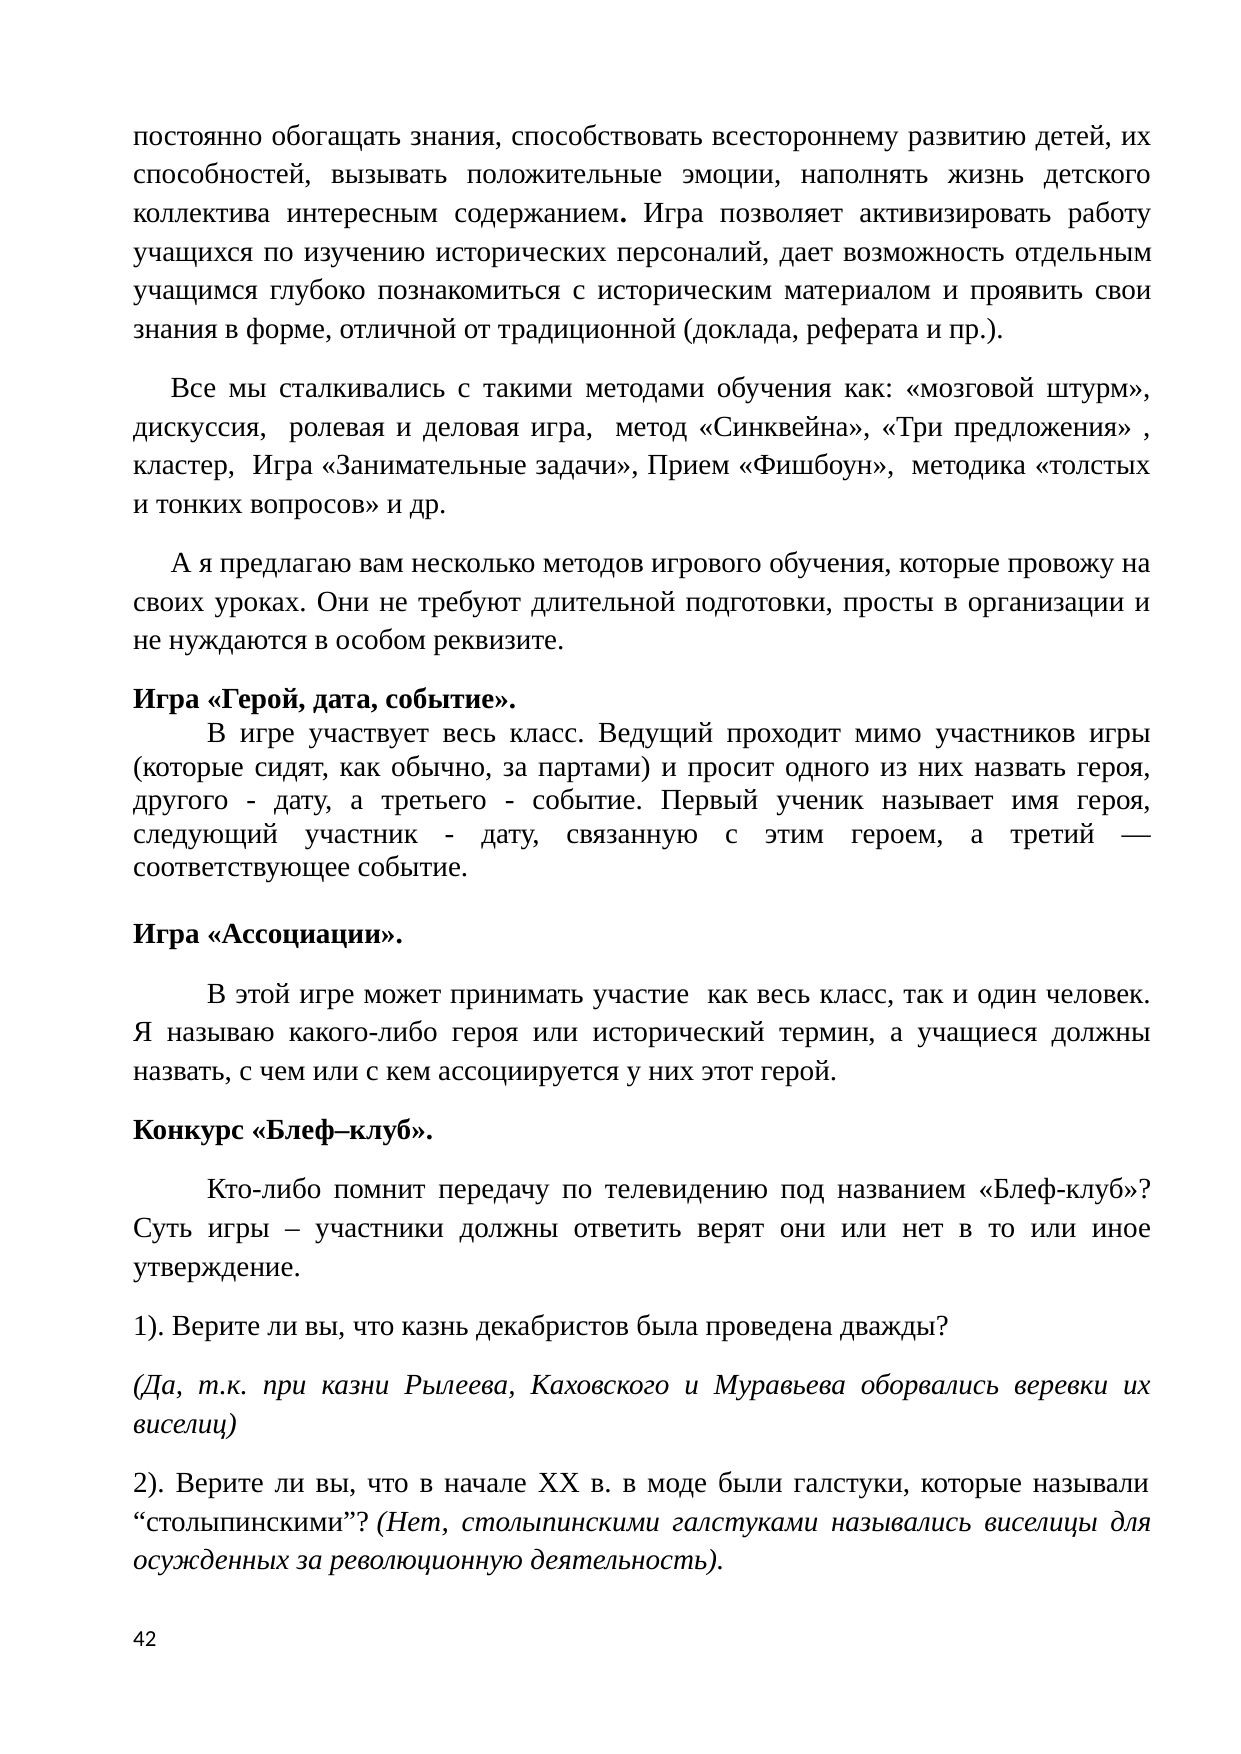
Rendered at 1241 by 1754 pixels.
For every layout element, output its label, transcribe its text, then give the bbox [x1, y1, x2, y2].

text 2). Верите ли вы, что в начале XX в. в моде были галстуки, которые называли “столыпинскими”? (Нет, столыпинскими галстуками назывались виселицы для осужденных за революционную деятельность). [133, 1465, 1152, 1576]
text 1). Верите ли вы, что казнь декабристов была проведена дважды? [133, 1308, 1152, 1342]
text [133, 118, 1152, 344]
text А я предлагаю вам несколько методов игрового обучения, которые провожу на своих уроках. Они не требуют длительной подготовки, просты в организации и не нуждаются в особом реквизите. [133, 545, 1152, 656]
text Конкурс «Блеф–клуб». [133, 1112, 1152, 1146]
text Все мы сталкивались с такими методами обучения как: «мозговой штурм», дискуссия, ролевая и деловая игра, метод «Синквейна», «Три предложения» , кластер, Игра «Занимательные задачи», Прием «Фишбоун», методика «толстых и тонких вопросов» и др. [133, 370, 1152, 519]
text Кто-либо помнит передачу по телевидению под названием «Блеф-клуб»? Суть игры – участники должны ответить верят они или нет в то или иное утверждение. [133, 1172, 1152, 1282]
text В игре участвует весь класс. Ведущий проходит мимо участников игры (которые сидят, как обычно, за партами) и просит одного из них назвать героя, другого - дату, а третьего - событие. Первый ученик называет имя героя, следующий участник - дату, связанную с этим героем, а третий — соответствующее событие. [133, 715, 1152, 883]
text В этой игре может принимать участие как весь класс, так и один человек. Я называю какого-либо героя или исторический термин, а учащиеся должны назвать, с чем или с кем ассоциируется у них этот герой. [133, 976, 1152, 1086]
text Игра «Герой, дата, событие». [133, 682, 1152, 715]
text Игра «Ассоциации». [133, 916, 1152, 950]
text (Да, т.к. при казни Рылеева, Каховского и Муравьева оборвались веревки их виселиц) [133, 1367, 1152, 1439]
